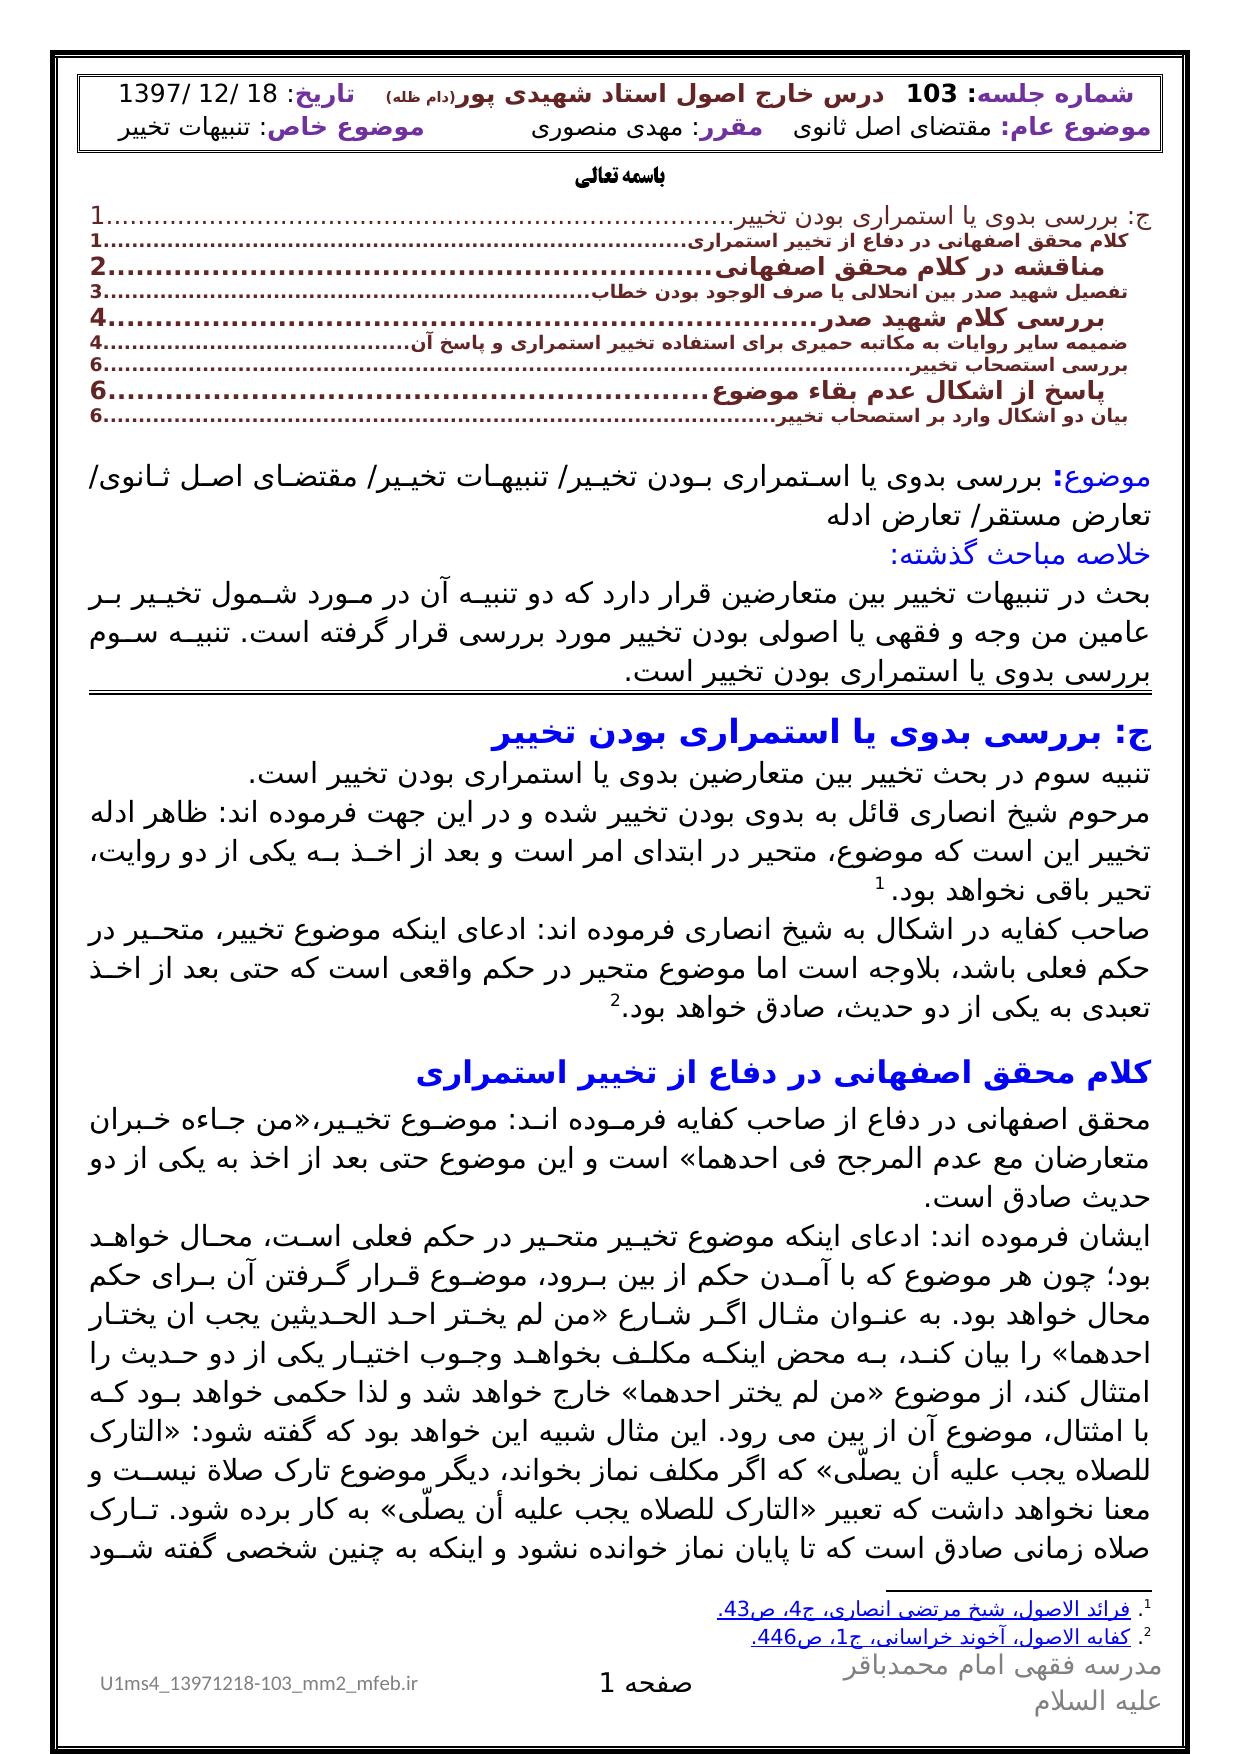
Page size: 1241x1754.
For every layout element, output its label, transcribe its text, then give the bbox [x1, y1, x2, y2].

text مناقشه در کلام محقق اصفهانی 2 [89, 252, 1106, 281]
text پاسخ از اشکال عدم بقاء موضوع 6 [89, 376, 1106, 405]
text بررسی استصحاب تخییر 6 [89, 354, 1128, 376]
text مرحوم شیخ انصاری قائل به بدوی بودن تخییر شده و در این جهت فرموده اند: ظاهر ادله تخییر این است که موضوع، متحیر در ابتدای امر است و بعد از اخذ به یکی از دو روایت، تحیر باقی نخواهد بود. [89, 796, 1152, 907]
text بیان دو اشکال وارد بر استصحاب تخییر 6 [89, 405, 1128, 427]
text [89, 1219, 1152, 1565]
text ج: بررسی بدوی یا استمراری بودن تخییر 1 [89, 201, 1152, 230]
picture [560, 157, 680, 197]
text کلام محقق اصفهانی در دفاع از تخییر استمراری 1 [89, 230, 1128, 252]
text بحث در تنبیهات تخییر بین متعارضین قرار دارد که دو تنبیه آن در مورد شمول تخییر بر عامین من وجه و فقهی یا اصولی بودن تخییر مورد بررسی قرار گرفته است. تنبیه سوم بررسی بدوی یا استمراری بودن تخییر است. [89, 576, 1152, 690]
text ضمیمه سایر روایات به مکاتبه حمیری برای استفاده تخییر استمراری و پاسخ آن 4 [89, 332, 1128, 354]
text خلاصه مباحث گذشته: [89, 537, 1152, 571]
text موضوع: بررسی بدوی یا استمراری بودن تخییر/ تنبیهات تخییر/ مقتضای اصل ثانوی/ تعارض مستقر/ تعارض ادله [89, 459, 1152, 532]
subtitle کلام محقق اصفهانی در دفاع از تخییر استمراری [89, 1054, 1152, 1091]
text تنبیه سوم در بحث تخییر بین متعارضین بدوی یا استمراری بودن تخییر است. [89, 757, 1152, 791]
text صاحب کفایه در اشکال به شیخ انصاری فرموده اند: ادعای اینکه موضوع تخییر، متحیر در حکم فعلی باشد، بلاوجه است اما موضوع متحیر در حکم واقعی است که حتی بعد از اخذ تعبدی به یکی از دو حدیث، صادق خواهد بود. [89, 912, 1152, 1024]
text تفصیل شهید صدر بین انحلالی یا صرف الوجود بودن خطاب 3 [89, 281, 1128, 303]
text محقق اصفهانی در دفاع از صاحب کفایه فرموده اند: موضوع تخییر،«من جاءه خبران متعارضان مع عدم المرجح فی احدهما» است و این موضوع حتی بعد از اخذ به یکی از دو حدیث صادق است. [89, 1102, 1152, 1214]
subtitle ج: بررسی بدوی یا استمراری بودن تخییر [89, 712, 1152, 751]
text بررسی کلام شهید صدر 4 [89, 303, 1106, 332]
